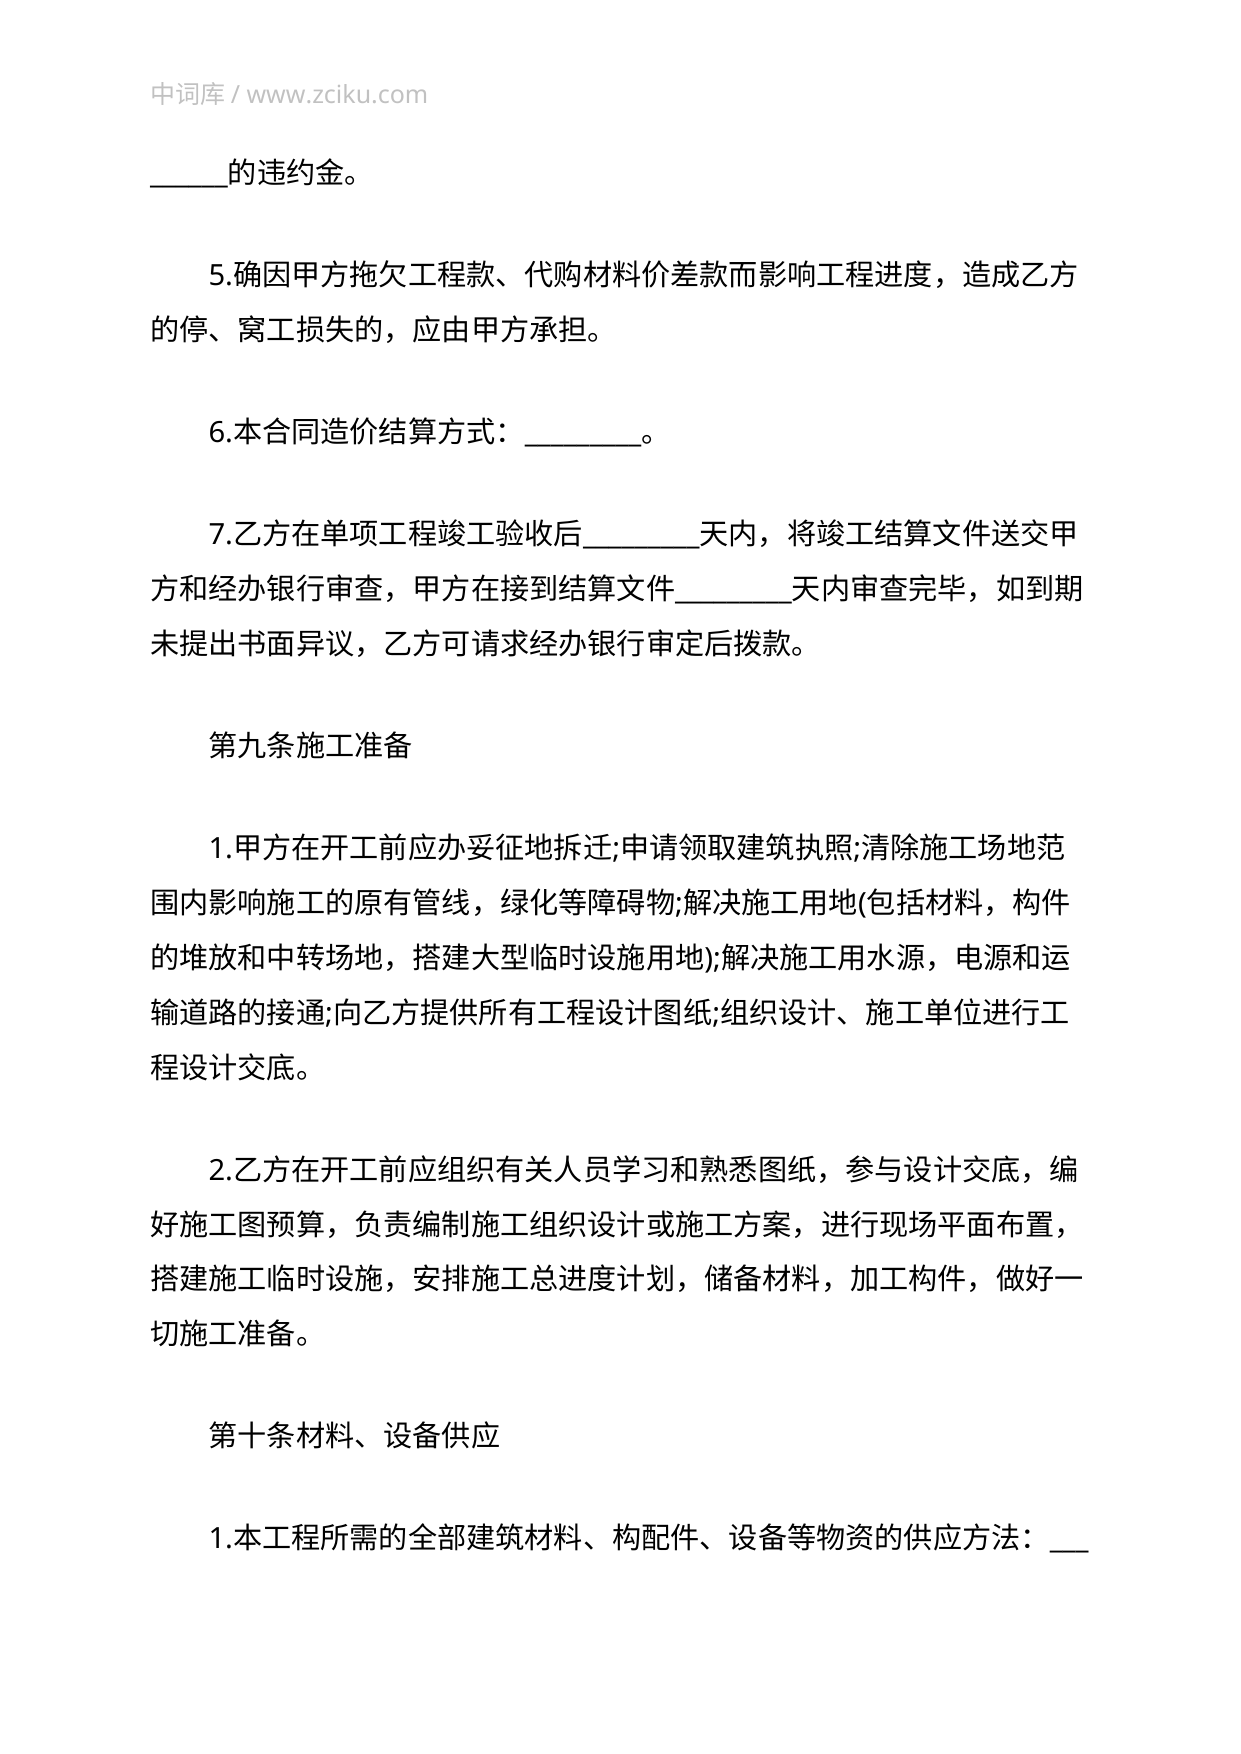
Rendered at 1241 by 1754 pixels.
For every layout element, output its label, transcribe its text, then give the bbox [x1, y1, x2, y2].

text 第十条材料、设备供应 [150, 1413, 1090, 1455]
text 7.乙方在单项工程竣工验收后_________天内，将竣工结算文件送交甲方和经办银行审查，甲方在接到结算文件_________天内审查完毕，如到期未提出书面异议，乙方可请求经办银行审定后拨款。 [150, 511, 1090, 663]
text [150, 1514, 1090, 1557]
text 6.本合同造价结算方式：_________。 [150, 409, 1090, 451]
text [150, 150, 1090, 192]
text 5.确因甲方拖欠工程款、代购材料价差款而影响工程进度，造成乙方的停、窝工损失的，应由甲方承担。 [150, 252, 1090, 349]
text 1.甲方在开工前应办妥征地拆迁;申请领取建筑执照;清除施工场地范围内影响施工的原有管线，绿化等障碍物;解决施工用地(包括材料，构件的堆放和中转场地，搭建大型临时设施用地);解决施工用水源，电源和运输道路的接通;向乙方提供所有工程设计图纸;组织设计、施工单位进行工程设计交底。 [150, 824, 1090, 1087]
text 第九条施工准备 [150, 722, 1090, 765]
text 2.乙方在开工前应组织有关人员学习和熟悉图纸，参与设计交底，编好施工图预算，负责编制施工组织设计或施工方案，进行现场平面布置，搭建施工临时设施，安排施工总进度计划，储备材料，加工构件，做好一切施工准备。 [150, 1146, 1090, 1353]
